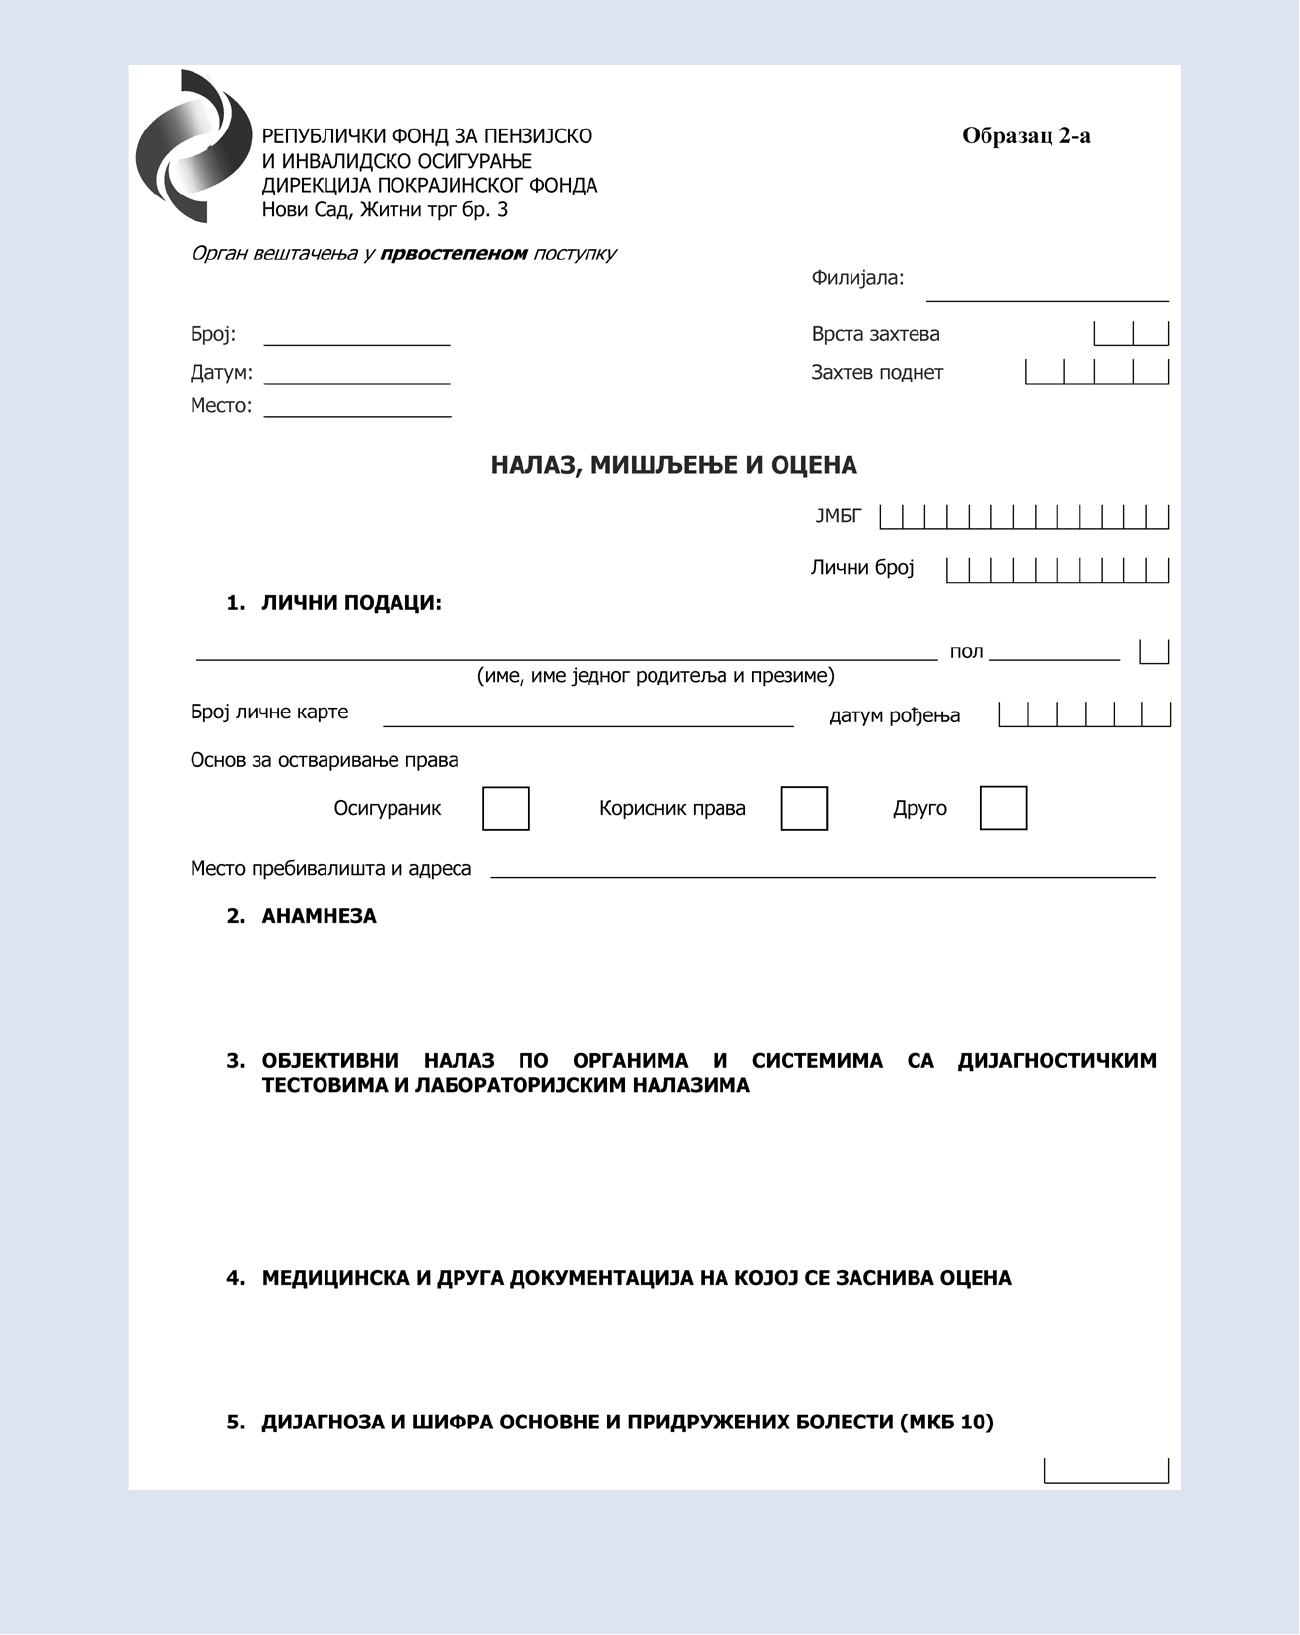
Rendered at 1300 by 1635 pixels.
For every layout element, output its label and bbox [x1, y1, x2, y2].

picture [128, 65, 1181, 1490]
